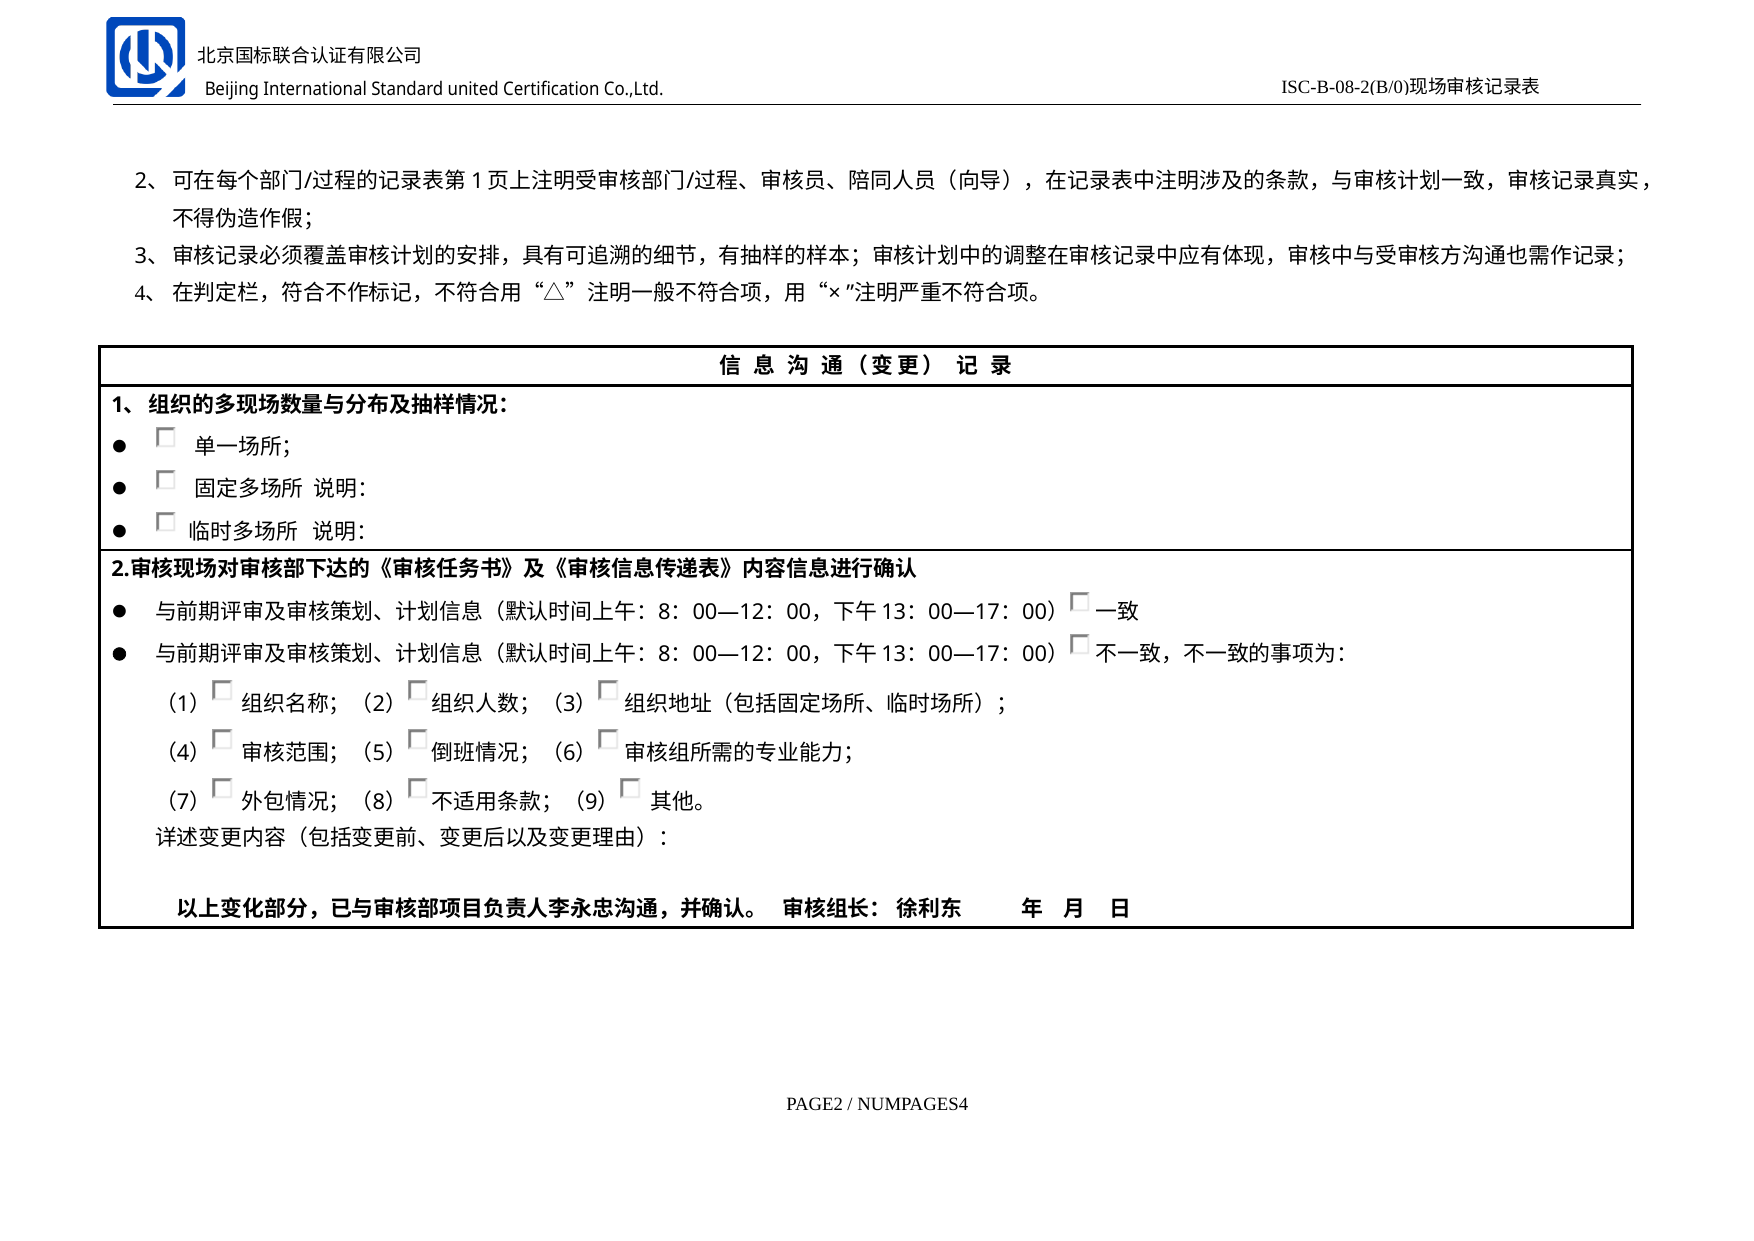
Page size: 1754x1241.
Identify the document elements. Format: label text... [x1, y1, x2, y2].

list 可在每个部门/过程的记录表第1页上注明受审核部门/过程、审核员、陪同人员（向导），在记录表中注明涉及的条款，与审核计划一致，审核记录真实，不得伪造作假； [134, 163, 1641, 233]
list 审核记录必须覆盖审核计划的安排，具有可追溯的细节，有抽样的样本；审核计划中的调整在审核记录中应有体现，审核中与受审核方沟通也需作记录； [134, 238, 1641, 270]
list 在判定栏，符合不作标记，不符合用“△”注明一般不符合项，用“× ”注明严重不符合项。 [134, 275, 1676, 307]
table_cell 2.审核现场对审核部下达的《审核任务书》及《审核信息传递表》内容信息进行确认 与前期评审及审核策划、计划信息（默认时间上午：8：00—12：00，下午13：00—17：00）一致 与前期评审及审核策划、计划信息（默认时间上午：8：00—12：00，下午13：00—17：00）不一致，不一致的事项为： （1）组织名称；（2）组织人数；（3）组织地址（包括固定场所、临时场所）； （4）审核范围；（5）倒班情况；（6）审核组所需的专业能力； （7）外包情况；（8）不适用条款；（9）其他。 详述变更内容（包括变更前、变更后以及变更理由）： 以上变化部分，已与审核部项目负责人李永忠沟通，并确认。 审核组长： 徐利东 年 月 日 [101, 551, 1631, 926]
table_header 信 息 沟 通（变更） 记 录 [101, 348, 1631, 383]
picture [106, 17, 186, 97]
table_cell 组织的多现场数量与分布及抽样情况： 单一场所； 固定多场所 说明： 临时多场所 说明： [101, 387, 1631, 549]
